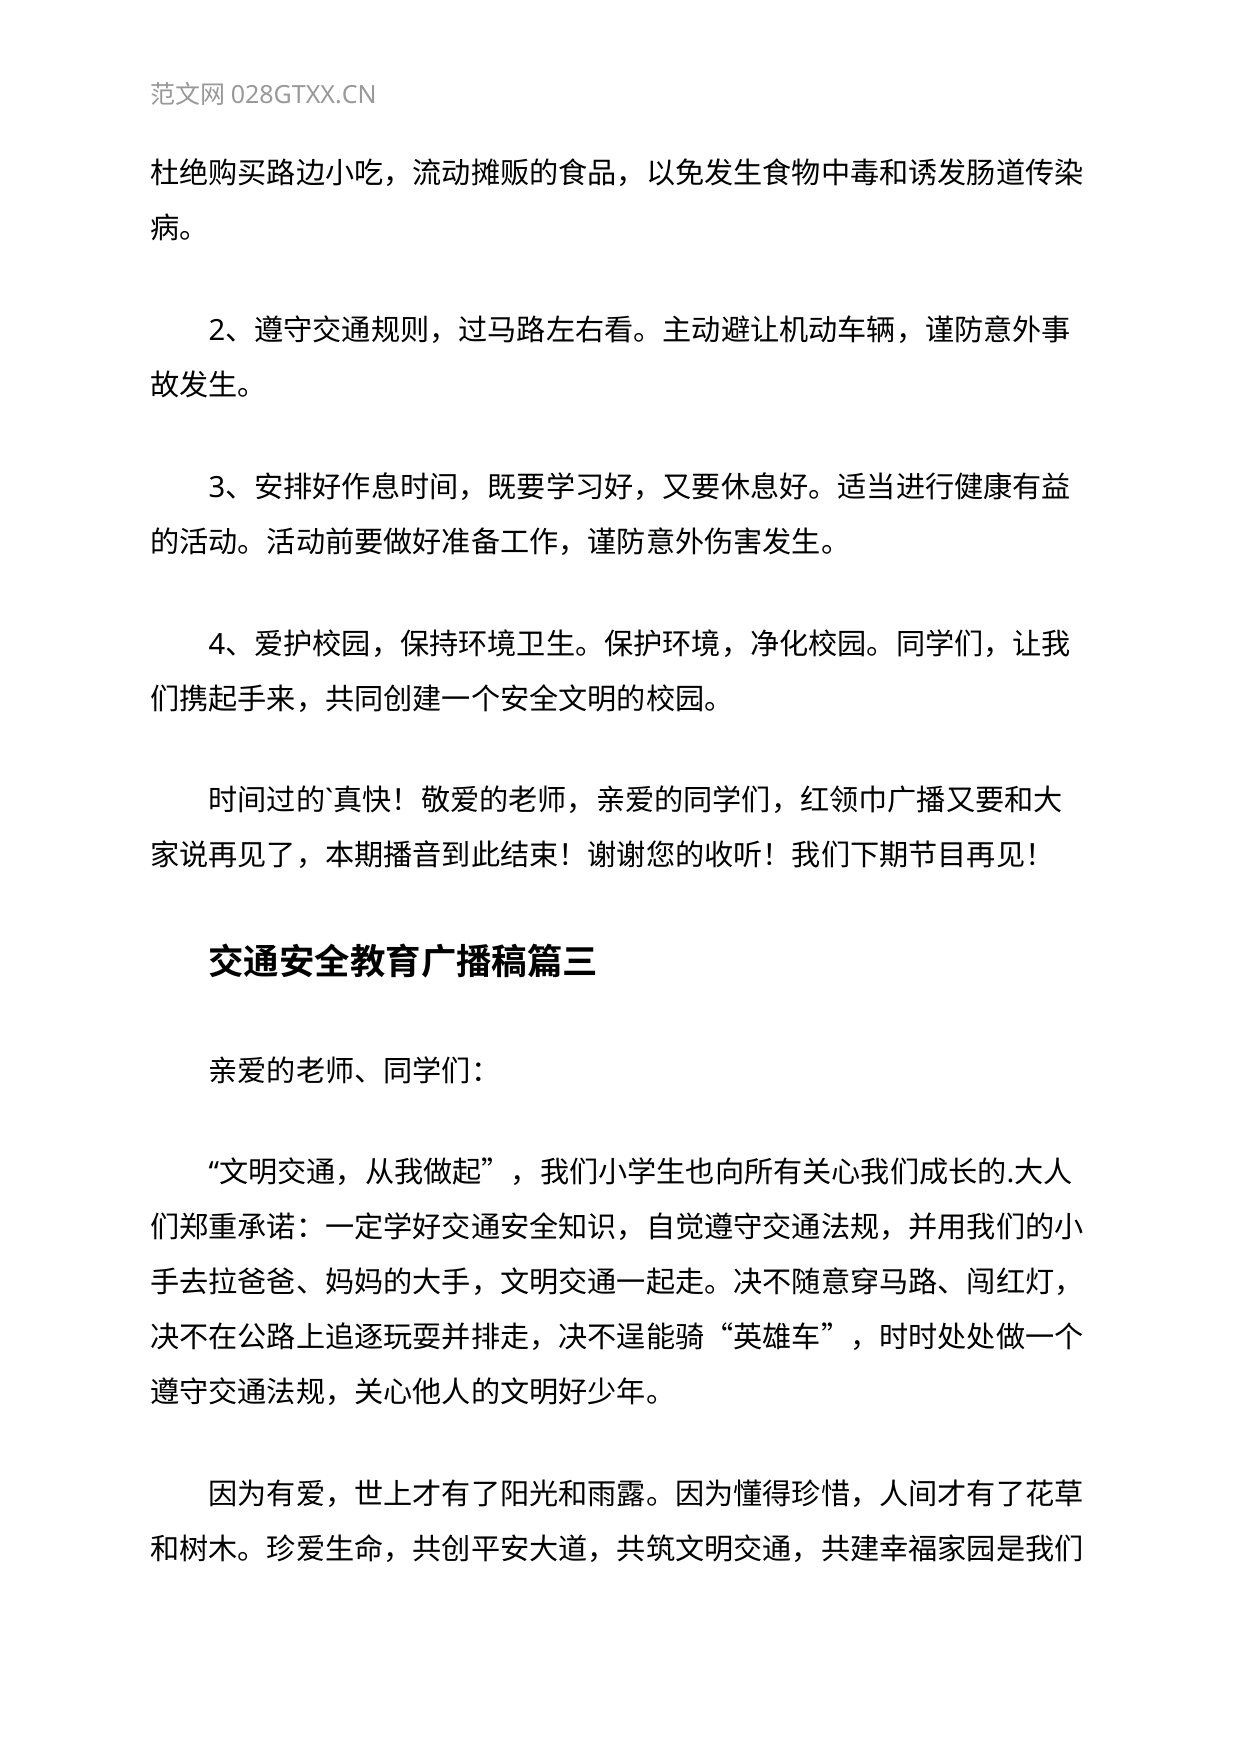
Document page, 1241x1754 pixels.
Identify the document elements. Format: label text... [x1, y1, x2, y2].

text 2、遵守交通规则，过马路左右看。主动避让机动车辆，谨防意外事故发生。 [150, 307, 1090, 404]
text 4、爱护校园，保持环境卫生。保护环境，净化校园。同学们，让我们携起手来，共同创建一个安全文明的校园。 [150, 620, 1090, 717]
text 交通安全教育广播稿篇三 [150, 934, 1090, 985]
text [150, 1470, 1090, 1568]
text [150, 150, 1090, 247]
text 时间过的`真快！敬爱的老师，亲爱的同学们，红领巾广播又要和大家说再见了，本期播音到此结束！谢谢您的收听！我们下期节目再见！ [150, 777, 1090, 874]
text “文明交通，从我做起”，我们小学生也向所有关心我们成长的.大人们郑重承诺：一定学好交通安全知识，自觉遵守交通法规，并用我们的小手去拉爸爸、妈妈的大手，文明交通一起走。决不随意穿马路、闯红灯，决不在公路上追逐玩耍并排走，决不逞能骑“英雄车”，时时处处做一个遵守交通法规，关心他人的文明好少年。 [150, 1149, 1090, 1411]
text 3、安排好作息时间，既要学习好，又要休息好。适当进行健康有益的活动。活动前要做好准备工作，谨防意外伤害发生。 [150, 463, 1090, 561]
text 亲爱的老师、同学们： [150, 1047, 1090, 1089]
